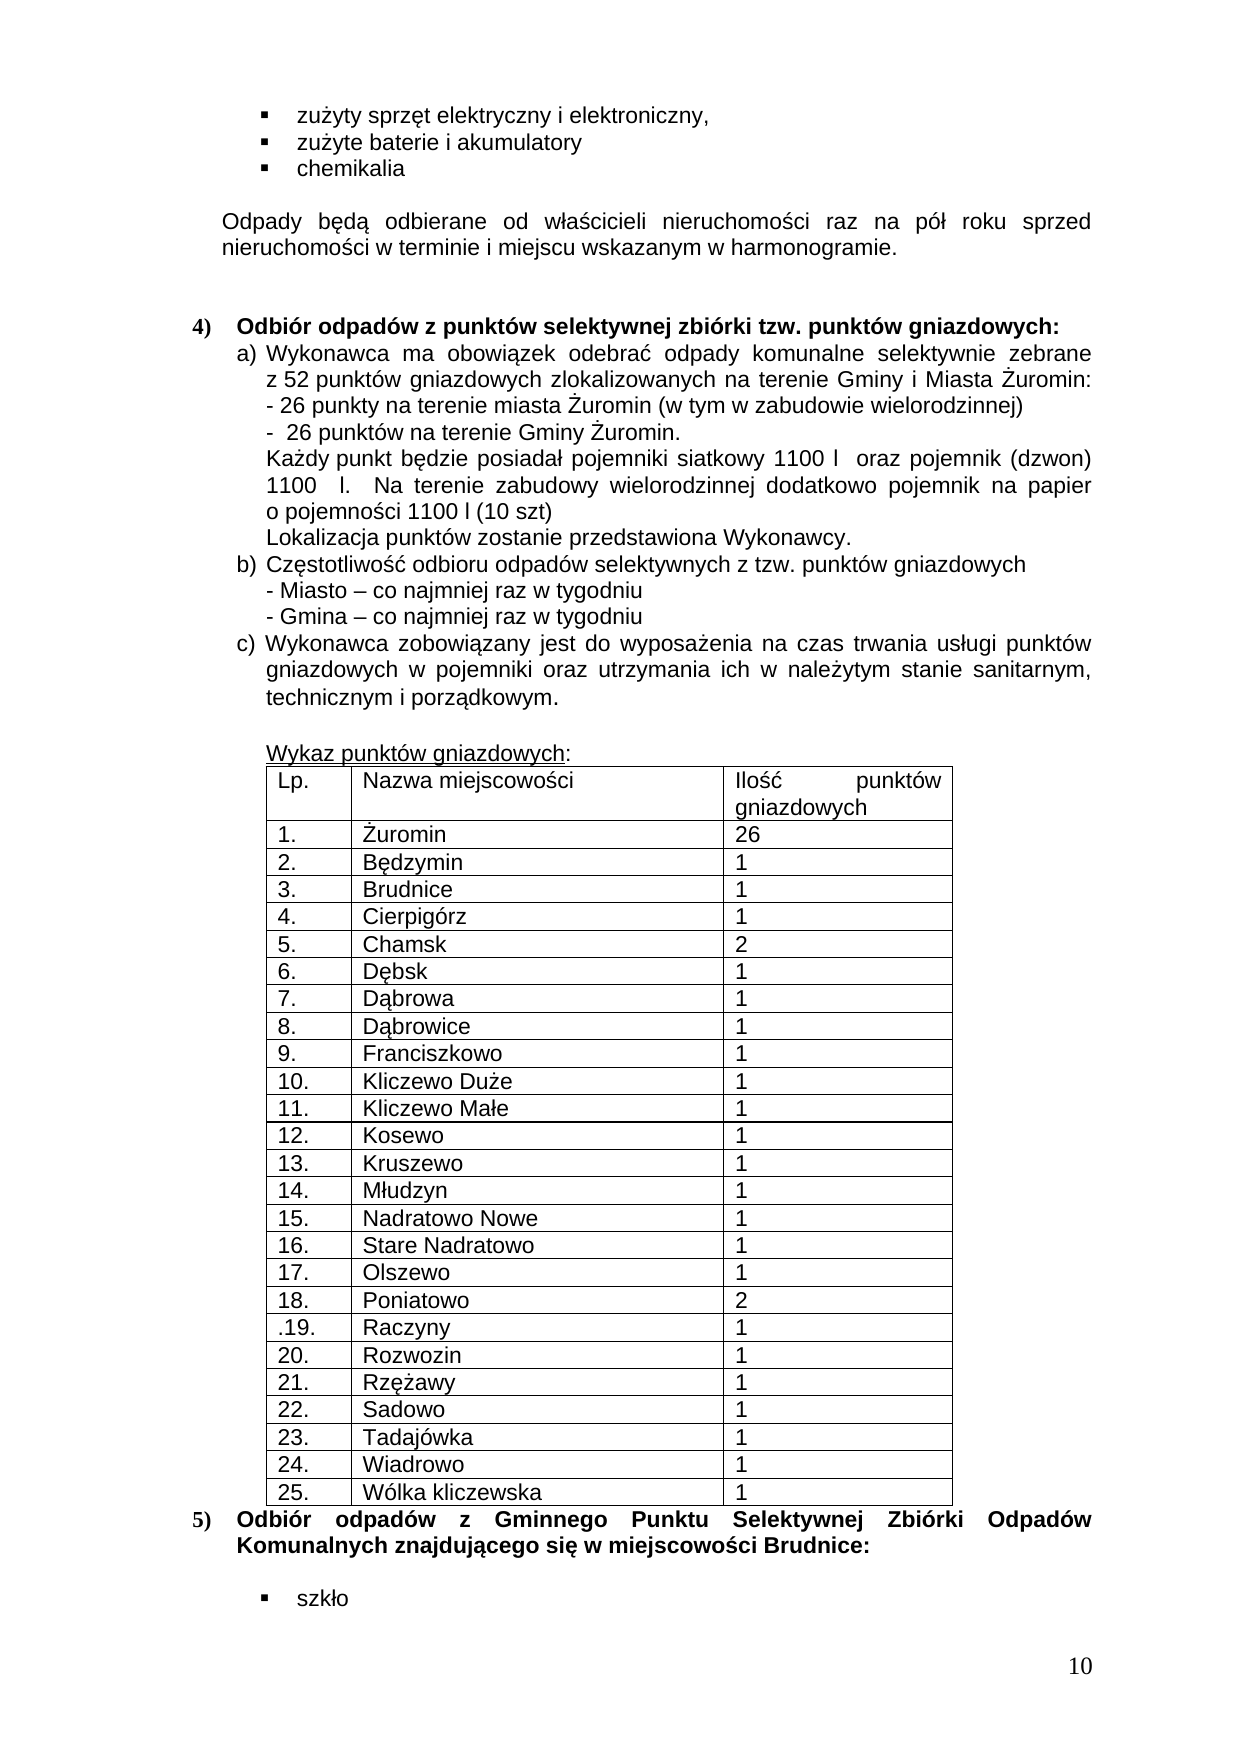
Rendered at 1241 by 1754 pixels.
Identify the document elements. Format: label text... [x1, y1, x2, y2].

table_cell 1 [724, 1232, 952, 1258]
table_cell Brudnice [352, 876, 723, 902]
table_cell 8. [267, 1013, 351, 1039]
list Odbiór odpadów z Gminnego Punktu Selektywnej Zbiórki Odpadów Komunalnych znajdującego się w miejscowości Brudnice: [192, 1506, 1092, 1559]
table_cell Będzymin [352, 849, 723, 875]
table_cell 14. [267, 1177, 351, 1203]
table_cell 1 [724, 1205, 952, 1231]
table_cell 20. [267, 1342, 351, 1368]
table_cell Dąbrowice [352, 1013, 723, 1039]
table_cell Olszewo [352, 1259, 723, 1286]
table_cell 5. [267, 931, 351, 957]
list chemikalia [259, 155, 1092, 182]
table_cell Wólka kliczewska [352, 1479, 723, 1505]
table_cell 4. [267, 903, 351, 929]
table_cell 3. [267, 876, 351, 902]
table_cell 13. [267, 1150, 351, 1176]
table_cell 9. [267, 1040, 351, 1067]
table_cell Chamsk [352, 931, 723, 957]
list zużyty sprzęt elektryczny i elektroniczny, [259, 102, 1092, 129]
table_header Ilość punktów gniazdowych [724, 767, 952, 820]
table_cell 1 [724, 1123, 952, 1149]
table_cell 1 [724, 1013, 952, 1039]
table_cell Sadowo [352, 1396, 723, 1423]
list zużyte baterie i akumulatory [259, 129, 1092, 155]
table_cell 1. [267, 821, 351, 847]
table_cell 21. [267, 1369, 351, 1395]
table_cell 1 [724, 903, 952, 929]
subtitle Wykonawca ma obowiązek odebrać odpady komunalne selektywnie zebrane z 52 punktów gniazdowych zlokalizowanych na terenie Gminy i Miasta Żuromin: - 26 punkty na terenie miasta Żuromin (w tym w zabudowie wielorodzinnej) [236, 340, 1092, 419]
table_cell Cierpigórz [352, 903, 723, 929]
table_cell Rozwozin [352, 1342, 723, 1368]
table_cell 18. [267, 1287, 351, 1313]
table_header Lp. [267, 767, 351, 820]
table_cell 11. [267, 1095, 351, 1121]
table_cell Nadratowo Nowe [352, 1205, 723, 1231]
table_cell 1 [724, 985, 952, 1012]
table_cell 1 [724, 876, 952, 902]
text Odpady będą odbierane od właścicieli nieruchomości raz na pół roku sprzed nieruchomości w terminie i miejscu wskazanym w harmonogramie. [222, 208, 1092, 261]
subtitle - 26 punktów na terenie Gminy Żuromin. [266, 419, 1092, 445]
table_cell 1 [724, 1451, 952, 1477]
table_cell Franciszkowo [352, 1040, 723, 1067]
table_header Nazwa miejscowości [352, 767, 723, 820]
text c) Wykonawca zobowiązany jest do wyposażenia na czas trwania usługi punktów gniazdowych w pojemniki oraz utrzymania ich w należytym stanie sanitarnym, technicznym i porządkowym. [236, 630, 1092, 711]
table_cell Raczyny [352, 1314, 723, 1341]
table_cell 17. [267, 1259, 351, 1286]
table_cell 15. [267, 1205, 351, 1231]
table_cell 1 [724, 1342, 952, 1368]
table_cell 1 [724, 958, 952, 984]
table_cell 7. [267, 985, 351, 1012]
table_cell 1 [724, 1314, 952, 1341]
table_cell 1 [724, 1068, 952, 1094]
table_cell 1 [724, 1259, 952, 1286]
table_cell Wiadrowo [352, 1451, 723, 1477]
table_cell 1 [724, 1369, 952, 1395]
table_cell 2 [724, 931, 952, 957]
table_cell Poniatowo [352, 1287, 723, 1313]
table_cell 25. [267, 1479, 351, 1505]
table_cell 26 [724, 821, 952, 847]
text - Gmina – co najmniej raz w tygodniu [266, 603, 1092, 630]
table_cell 2 [724, 1287, 952, 1313]
table_cell Kliczewo Duże [352, 1068, 723, 1094]
list Odbiór odpadów z punktów selektywnej zbiórki tzw. punktów gniazdowych: [192, 313, 1092, 340]
table_cell 1 [724, 1095, 952, 1121]
table_cell Kliczewo Małe [352, 1095, 723, 1121]
text - Miasto – co najmniej raz w tygodniu [266, 577, 1092, 603]
table_cell 1 [724, 1177, 952, 1203]
table_cell Młudzyn [352, 1177, 723, 1203]
table_cell Żuromin [352, 821, 723, 847]
subtitle Lokalizacja punktów zostanie przedstawiona Wykonawcy. [266, 524, 1092, 551]
table_cell Tadajówka [352, 1424, 723, 1450]
subtitle Każdy punkt będzie posiadał pojemniki siatkowy 1100 l oraz pojemnik (dzwon) 1100 l. Na terenie zabudowy wielorodzinnej dodatkowo pojemnik na papier o pojemności 1100 l (10 szt) [266, 445, 1092, 524]
table_cell Dąbrowa [352, 985, 723, 1012]
table_cell 24. [267, 1451, 351, 1477]
table_cell Stare Nadratowo [352, 1232, 723, 1258]
list Częstotliwość odbioru odpadów selektywnych z tzw. punktów gniazdowych [236, 551, 1092, 577]
table_cell 16. [267, 1232, 351, 1258]
table_cell 1 [724, 1150, 952, 1176]
table_cell Rzężawy [352, 1369, 723, 1395]
table_cell 6. [267, 958, 351, 984]
table_cell Kosewo [352, 1123, 723, 1149]
text Wykaz punktów gniazdowych: [192, 740, 1092, 766]
table_cell 1 [724, 1424, 952, 1450]
table_cell 1 [724, 849, 952, 875]
table_cell .19. [267, 1314, 351, 1341]
table_cell 1 [724, 1040, 952, 1067]
table_cell 2. [267, 849, 351, 875]
table_cell 10. [267, 1068, 351, 1094]
table_cell 23. [267, 1424, 351, 1450]
table_cell 12. [267, 1123, 351, 1149]
table_cell 1 [724, 1479, 952, 1505]
table_cell 1 [724, 1396, 952, 1423]
table_cell Kruszewo [352, 1150, 723, 1176]
table_cell Dębsk [352, 958, 723, 984]
list szkło [259, 1585, 1092, 1611]
table_cell 22. [267, 1396, 351, 1423]
